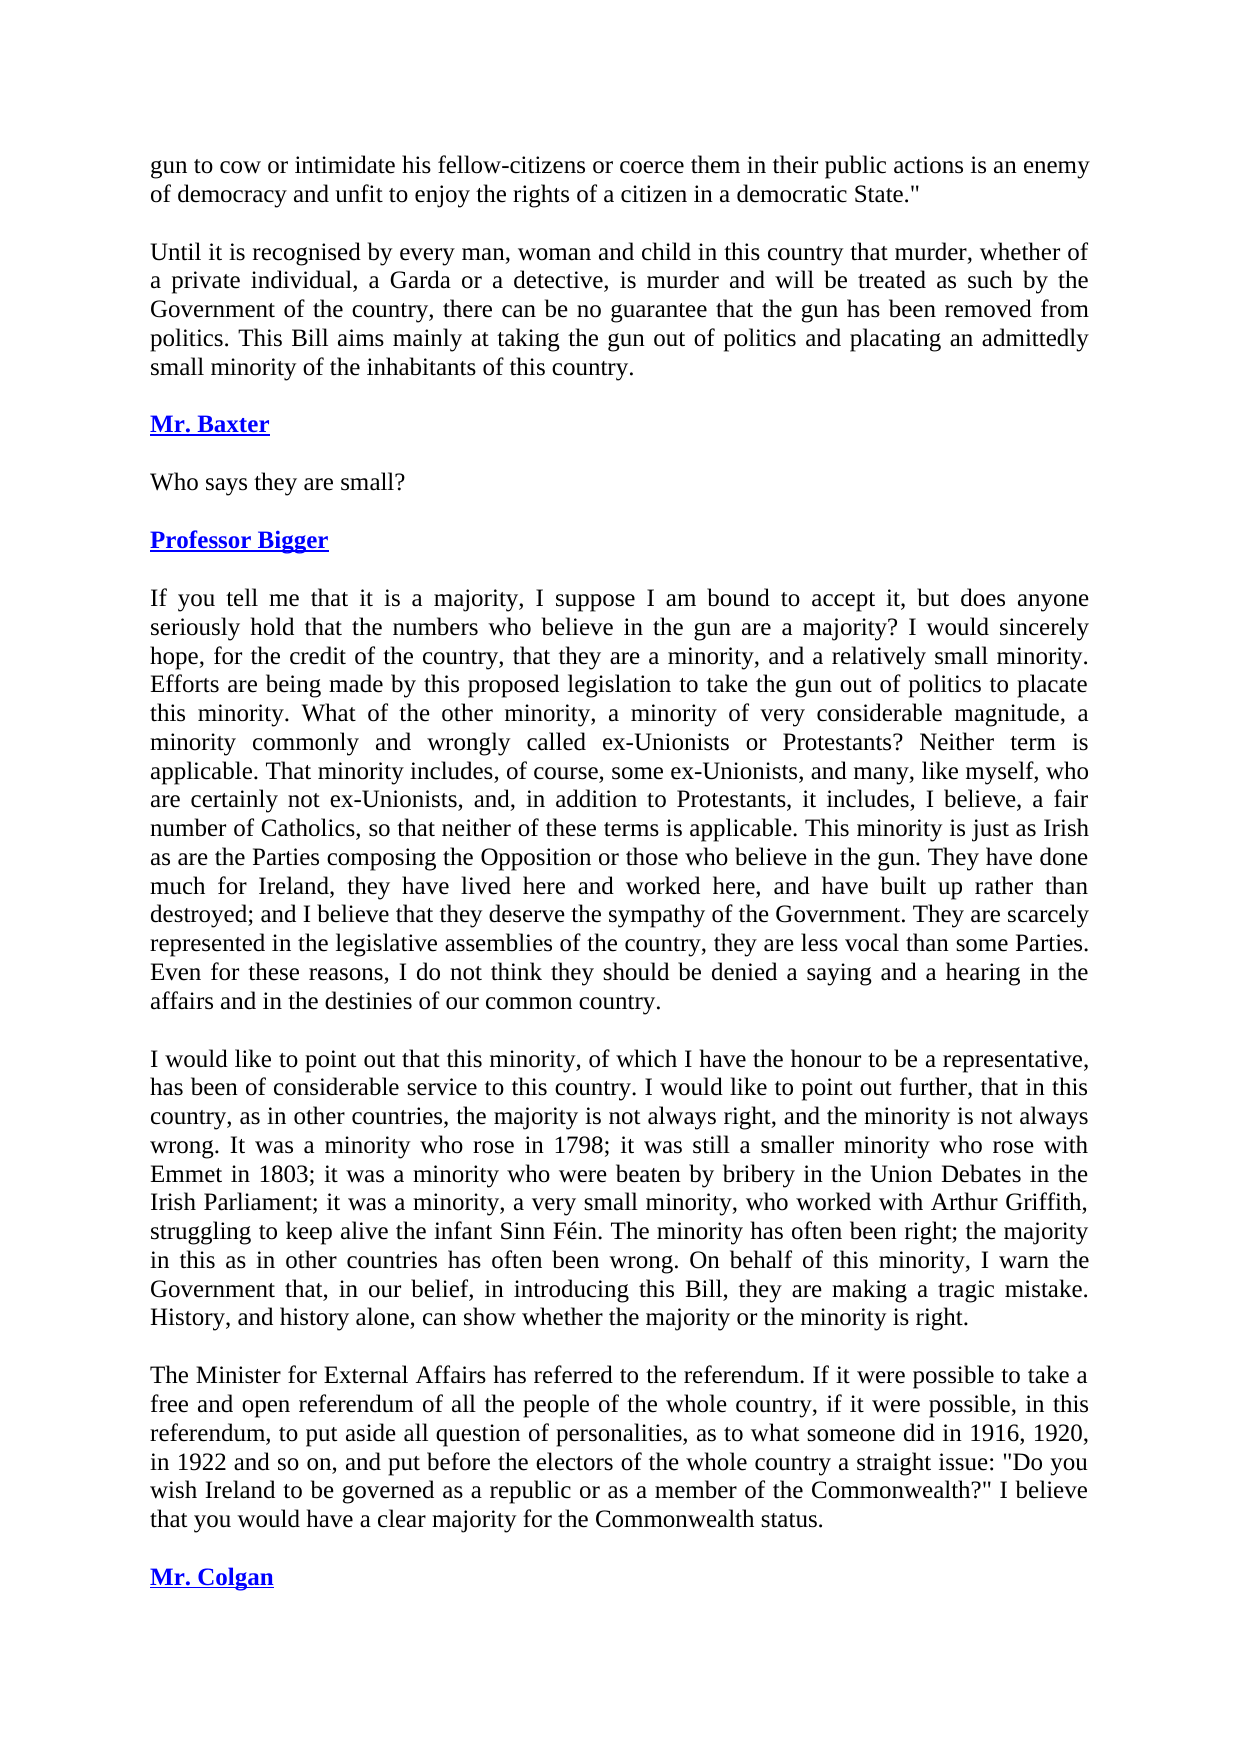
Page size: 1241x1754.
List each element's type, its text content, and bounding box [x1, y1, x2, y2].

text The Minister for External Affairs has referred to the referendum. If it were possible to take a free and open referendum of all the people of the whole country, if it were possible, in this referendum, to put aside all question of personalities, as to what someone did in 1916, 1920, in 1922 and so on, and put before the electors of the whole country a straight issue: "Do you wish Ireland to be governed as a republic or as a member of the Commonwealth?" I believe that you would have a clear majority for the Commonwealth status. [150, 1360, 1090, 1533]
text Mr. Baxter [150, 409, 1090, 438]
text Who says they are small? [150, 467, 1090, 496]
text Mr. Colgan [150, 1562, 1090, 1591]
text Until it is recognised by every man, woman and child in this country that murder, whether of a private individual, a Garda or a detective, is murder and will be treated as such by the Government of the country, there can be no guarantee that the gun has been removed from politics. This Bill aims mainly at taking the gun out of politics and placating an admittedly small minority of the inhabitants of this country. [150, 237, 1090, 380]
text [150, 150, 1090, 207]
text I would like to point out that this minority, of which I have the honour to be a representative, has been of considerable service to this country. I would like to point out further, that in this country, as in other countries, the majority is not always right, and the minority is not always wrong. It was a minority who rose in 1798; it was still a smaller minority who rose with Emmet in 1803; it was a minority who were beaten by bribery in the Union Debates in the Irish Parliament; it was a minority, a very small minority, who worked with Arthur Griffith, struggling to keep alive the infant Sinn Féin. The minority has often been right; the majority in this as in other countries has often been wrong. On behalf of this minority, I warn the Government that, in our belief, in introducing this Bill, they are making a tragic mistake. History, and history alone, can show whether the majority or the minority is right. [150, 1044, 1090, 1331]
text Professor Bigger [150, 525, 1090, 554]
text If you tell me that it is a majority, I suppose I am bound to accept it, but does anyone seriously hold that the numbers who believe in the gun are a majority? I would sincerely hope, for the credit of the country, that they are a minority, and a relatively small minority. Efforts are being made by this proposed legislation to take the gun out of politics to placate this minority. What of the other minority, a minority of very considerable magnitude, a minority commonly and wrongly called ex-Unionists or Protestants? Neither term is applicable. That minority includes, of course, some ex-Unionists, and many, like myself, who are certainly not ex-Unionists, and, in addition to Protestants, it includes, I believe, a fair number of Catholics, so that neither of these terms is applicable. This minority is just as Irish as are the Parties composing the Opposition or those who believe in the gun. They have done much for Ireland, they have lived here and worked here, and have built up rather than destroyed; and I believe that they deserve the sympathy of the Government. They are scarcely represented in the legislative assemblies of the country, they are less vocal than some Parties. Even for these reasons, I do not think they should be denied a saying and a hearing in the affairs and in the destinies of our common country. [150, 583, 1090, 1014]
